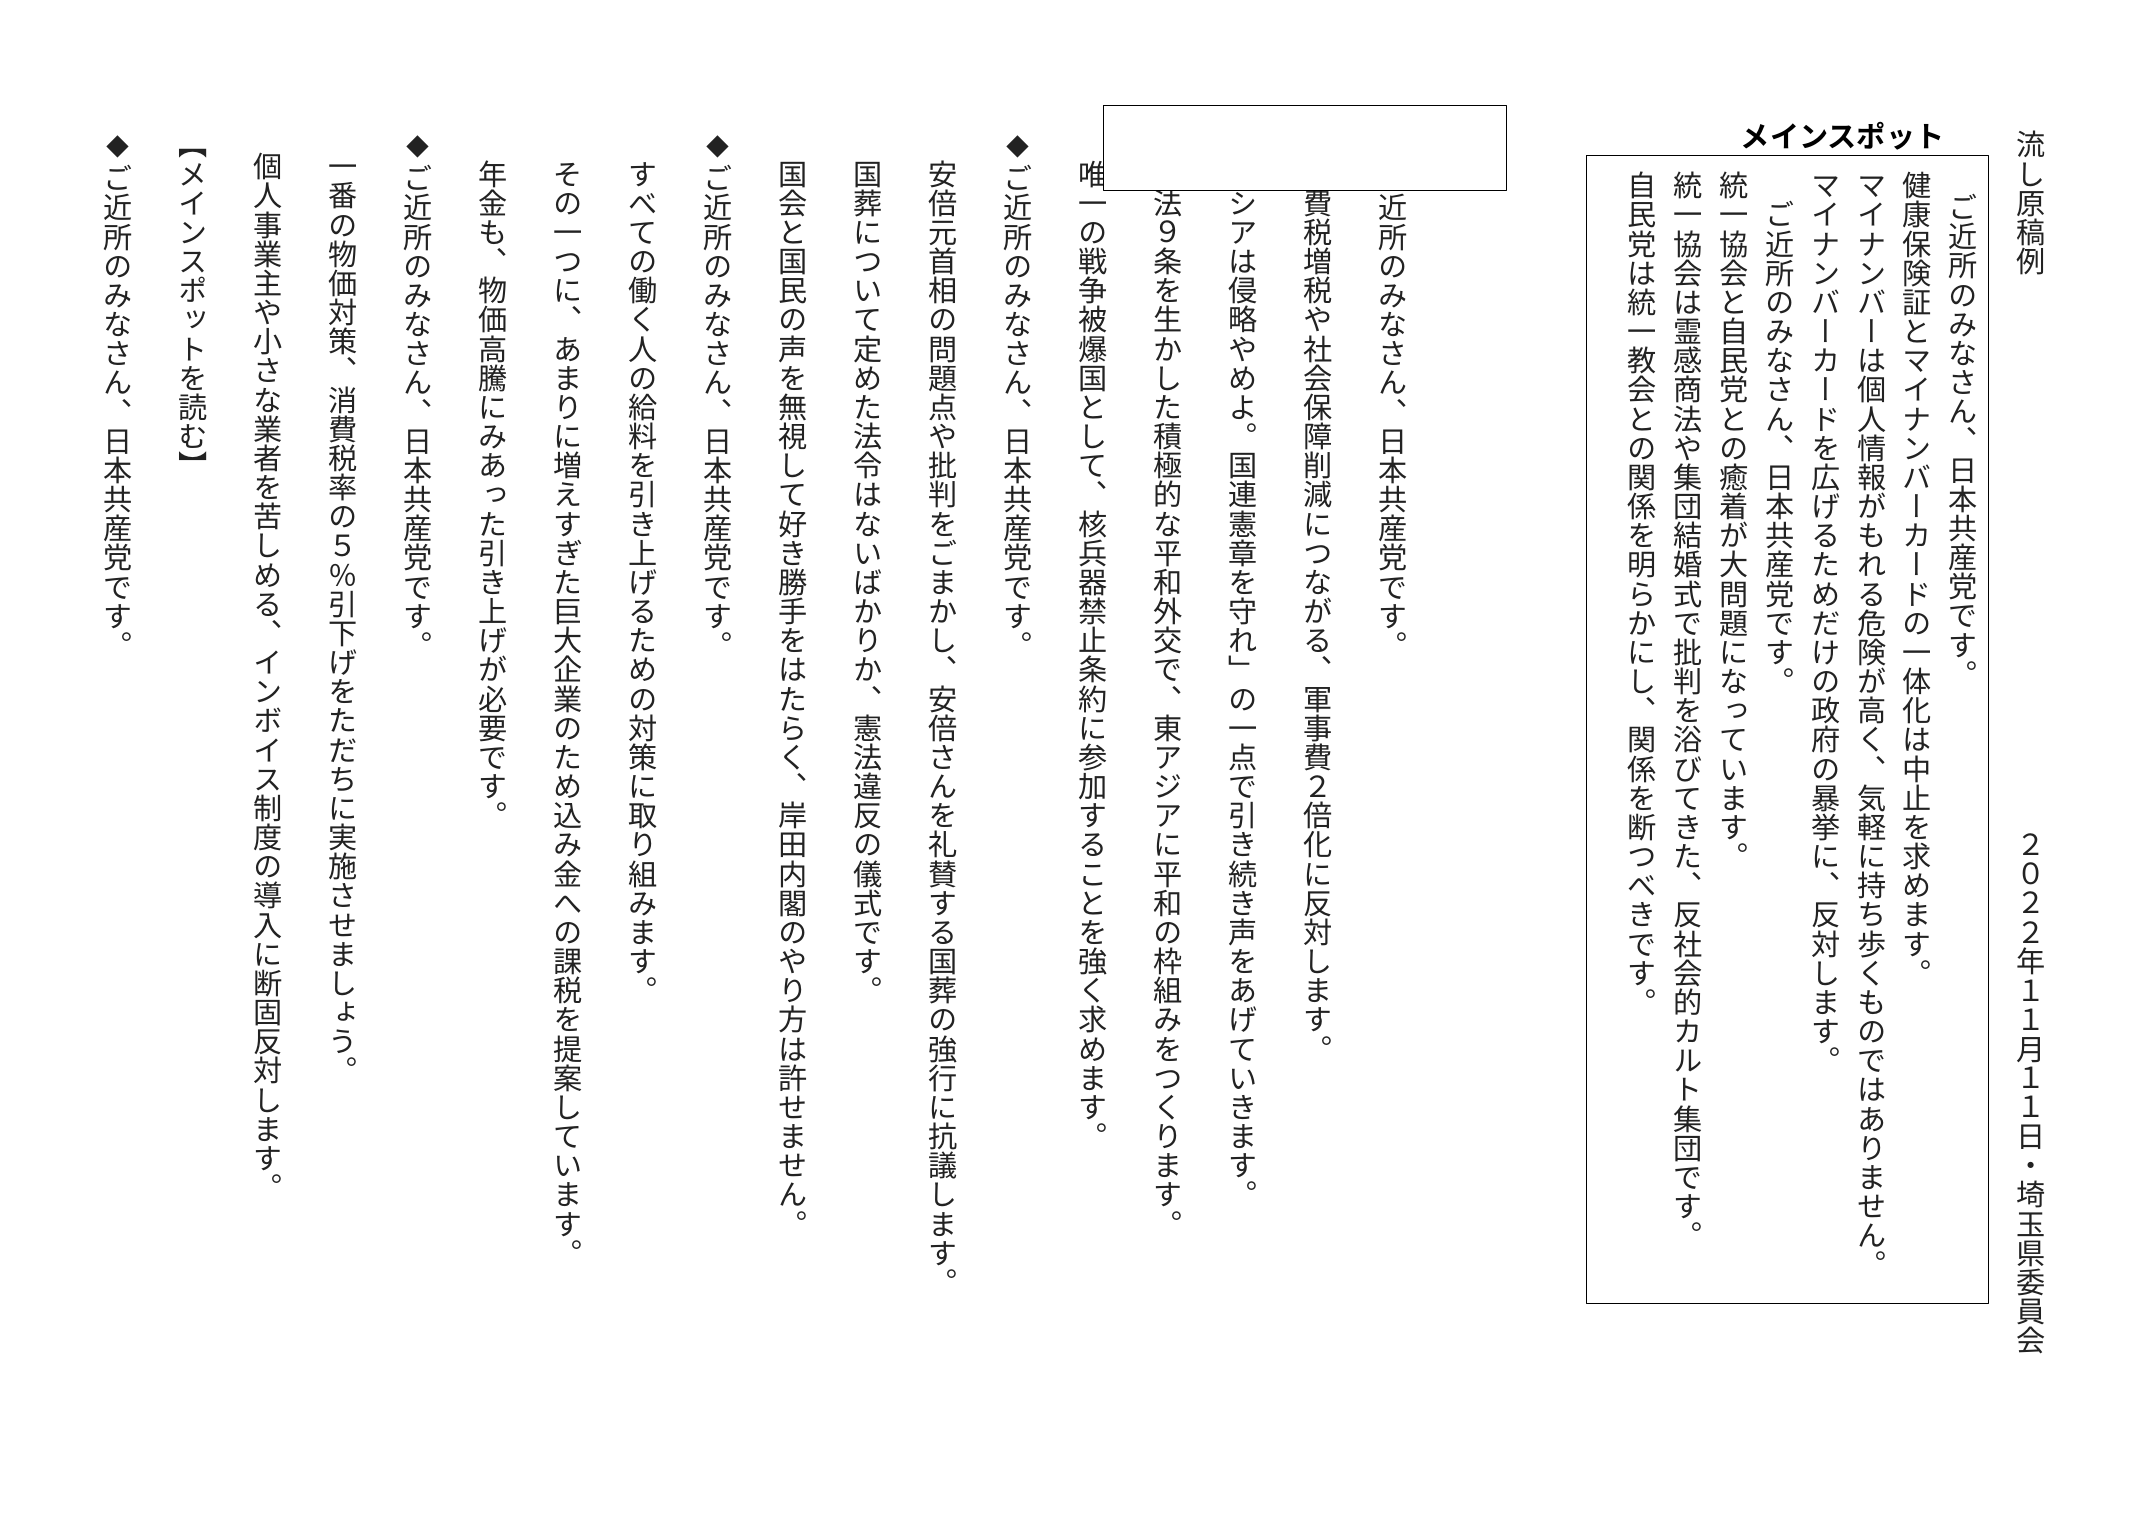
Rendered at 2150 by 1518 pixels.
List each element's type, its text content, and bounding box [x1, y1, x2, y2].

text 【メインスポットを読む】 [156, 130, 231, 1370]
text すべての働く人の給料を引き上げるための対策に取り組みます。 [606, 130, 681, 1370]
text その一つに、あまりに増えすぎた巨大企業のため込み金への課税を提案しています。 [531, 130, 606, 1370]
text 安倍元首相の問題点や批判をごまかし、安倍さんを礼賛する国葬の強行に抗議します。 [906, 130, 981, 1370]
text 消費税増税や社会保障削減につながる、軍事費２倍化に反対します。 [1281, 191, 1356, 1370]
text 個人事業主や小さな業者を苦しめる、インボイス制度の導入に断固反対します。 [231, 152, 306, 1370]
text ◆ご近所のみなさん、日本共産党です。 [381, 130, 456, 1370]
text ◆ご近所のみなさん、日本共産党です。 [681, 130, 756, 1370]
text 「ロシアは侵略やめよ。国連憲章を守れ」の一点で引き続き声をあげていきます。 [1206, 191, 1281, 1370]
text 流し原稿例 ２０２２年１１月１１日・埼玉県委員会 [1993, 130, 2068, 1370]
text ◆ご近所のみなさん、日本共産党です。 [81, 130, 156, 1370]
text 憲法９条を生かした積極的な平和外交で、東アジアに平和の枠組みをつくります。 [1131, 191, 1206, 1370]
text 一番の物価対策、消費税率の５％引下げをただちに実施させましょう。 [306, 152, 381, 1370]
text 唯一の戦争被爆国として、核兵器禁止条約に参加することを強く求めます。 [1056, 130, 1131, 1370]
text 国葬について定めた法令はないばかりか、憲法違反の儀式です。 [831, 130, 906, 1370]
text ◆ご近所のみなさん、日本共産党です。 [1356, 191, 1431, 1370]
text 国会と国民の声を無視して好き勝手をはたらく、岸田内閣のやり方は許せません。 [756, 130, 831, 1370]
text ◆ご近所のみなさん、日本共産党です。 [981, 130, 1056, 1370]
text 年金も、物価高騰にみあった引き上げが必要です。 [456, 130, 531, 1370]
